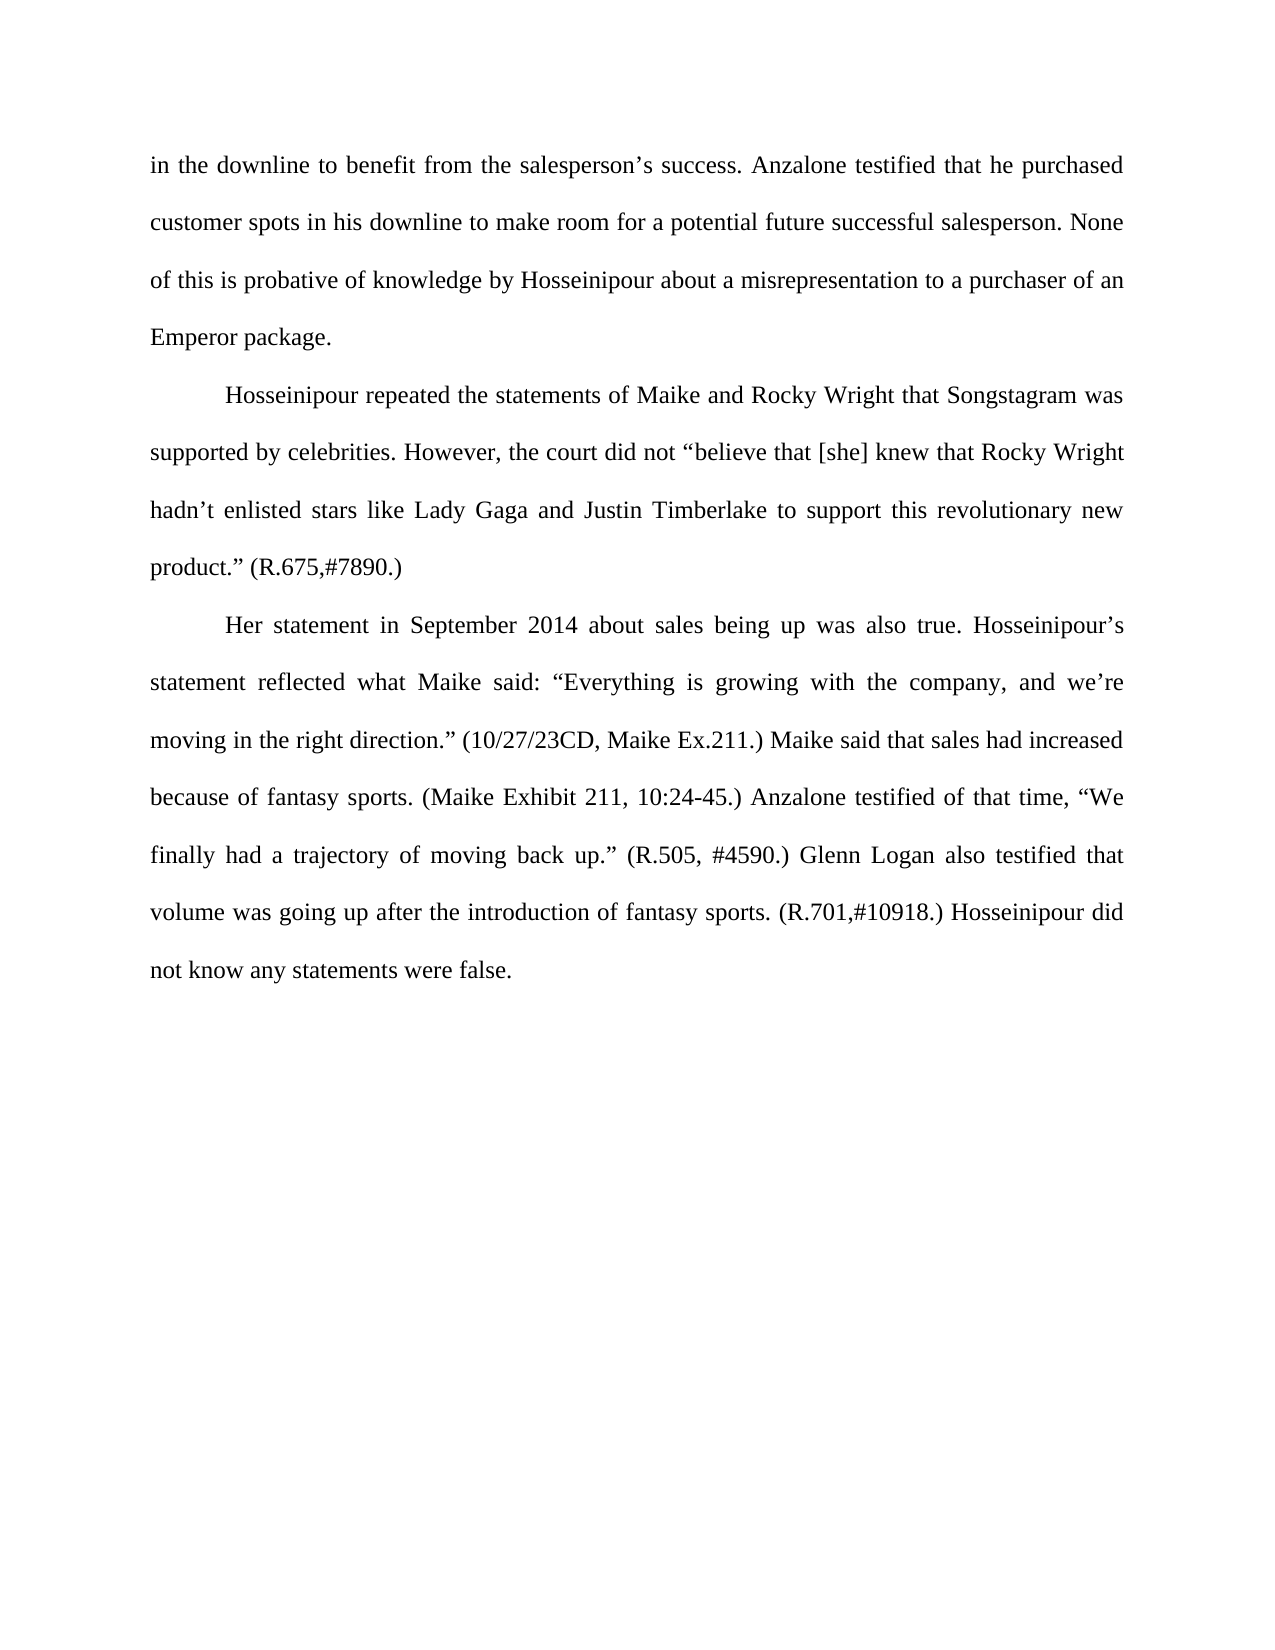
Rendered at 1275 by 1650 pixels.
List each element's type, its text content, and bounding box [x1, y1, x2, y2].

text Her statement in September 2014 about sales being up was also true. Hosseinipour’s statement reflected what Maike said: “Everything is growing with the company, and we’re moving in the right direction.” (10/27/23CD, Maike Ex.211.) Maike said that sales had increased because of fantasy sports. (Maike Exhibit 211, 10:24-45.) Anzalone testified of that time, “We finally had a trajectory of moving back up.” (R.505, #4590.) Glenn Logan also testified that volume was going up after the introduction of fantasy sports. (R.701,#10918.) Hosseinipour did not know any statements were false. [150, 610, 1125, 984]
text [150, 150, 1125, 351]
text Hosseinipour repeated the statements of Maike and Rocky Wright that Songstagram was supported by celebrities. However, the court did not “believe that [she] knew that Rocky Wright hadn’t enlisted stars like Lady Gaga and Justin Timberlake to support this revolutionary new product.” (R.675,#7890.) [150, 380, 1125, 581]
